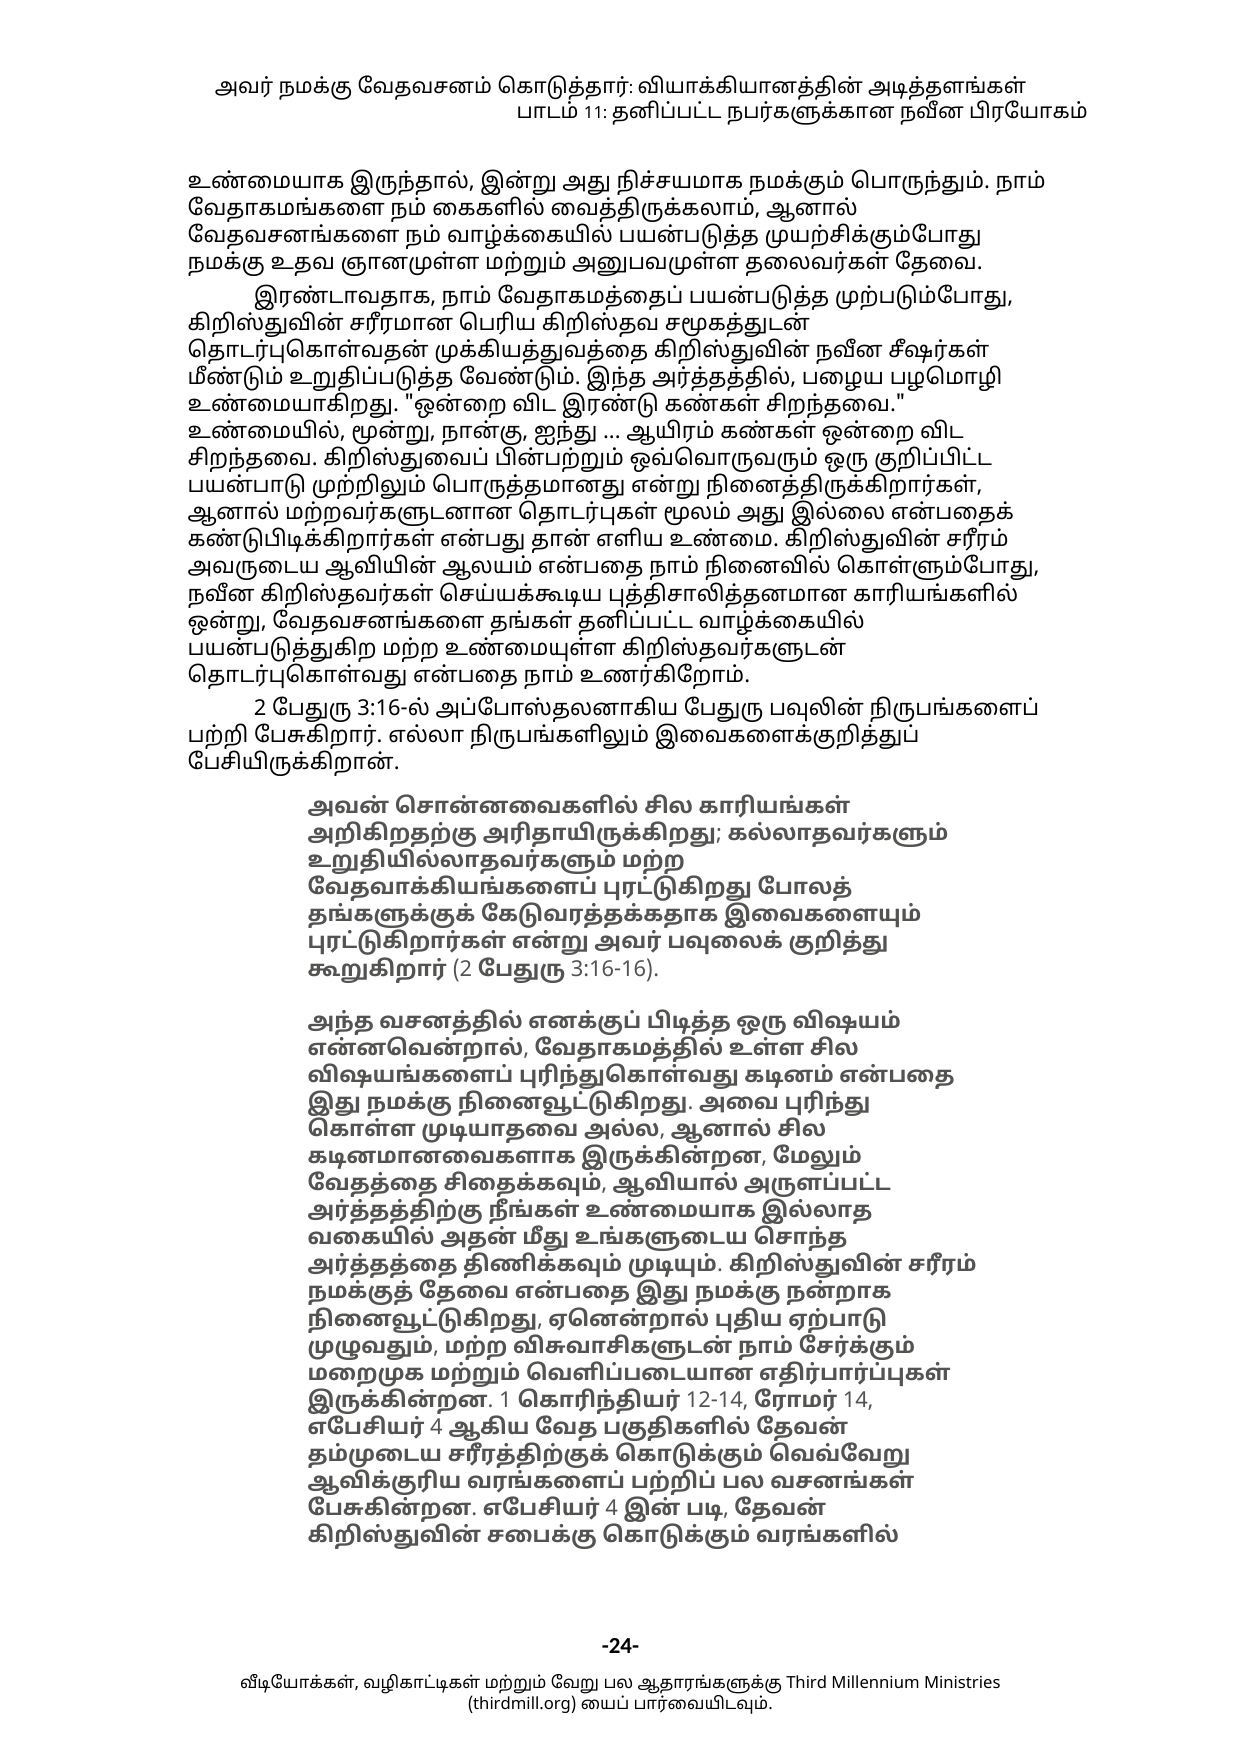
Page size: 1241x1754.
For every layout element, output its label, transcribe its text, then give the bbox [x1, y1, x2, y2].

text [187, 169, 1053, 278]
text இரண்டாவதாக, நாம் வேதாகமத்தைப் பயன்படுத்த முற்படும்போது, கிறிஸ்துவின் சரீரமான பெரிய கிறிஸ்தவ சமூகத்துடன் தொடர்புகொள்வதன் முக்கியத்துவத்தை கிறிஸ்துவின் நவீன சீஷர்கள் மீண்டும் உறுதிப்படுத்த வேண்டும். இந்த அர்த்தத்தில், பழைய பழமொழி உண்மையாகிறது. "ஒன்றை விட இரண்டு கண்கள் சிறந்தவை." உண்மையில், மூன்று, நான்கு, ஐந்து ... ஆயிரம் கண்கள் ஒன்றை விட சிறந்தவை. கிறிஸ்துவைப் பின்பற்றும் ஒவ்வொருவரும் ஒரு குறிப்பிட்ட பயன்பாடு முற்றிலும் பொருத்தமானது என்று நினைத்திருக்கிறார்கள், ஆனால் மற்றவர்களுடனான தொடர்புகள் மூலம் அது இல்லை என்பதைக் கண்டுபிடிக்கிறார்கள் என்பது தான் எளிய உண்மை. கிறிஸ்துவின் சரீரம் அவருடைய ஆவியின் ஆலயம் என்பதை நாம் நினைவில் கொள்ளும்போது, நவீன கிறிஸ்தவர்கள் செய்யக்கூடிய புத்திசாலித்தனமான காரியங்களில் ஒன்று, வேதவசனங்களை தங்கள் தனிப்பட்ட வாழ்க்கையில் பயன்படுத்துகிற மற்ற உண்மையுள்ள கிறிஸ்தவர்களுடன் தொடர்புகொள்வது என்பதை நாம் உணர்கிறோம். [187, 284, 1053, 690]
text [307, 1009, 978, 1551]
text 2 பேதுரு 3:16-ல் அப்போஸ்தலனாகிய பேதுரு பவுலின் நிருபங்களைப் பற்றி பேசுகிறார். எல்லா நிருபங்களிலும் இவைகளைக்குறித்துப் பேசியிருக்கிறான். [187, 697, 1053, 778]
text அவன் சொன்னவைகளில் சில காரியங்கள் அறிகிறதற்கு அரிதாயிருக்கிறது; கல்லாதவர்களும் உறுதியில்லாதவர்களும் மற்ற வேதவாக்கியங்களைப் புரட்டுகிறது போலத் தங்களுக்குக் கேடுவரத்தக்கதாக இவைகளையும் புரட்டுகிறார்கள் என்று அவர் பவுலைக் குறித்து கூறுகிறார் (2 பேதுரு 3:16-16). [307, 794, 978, 984]
